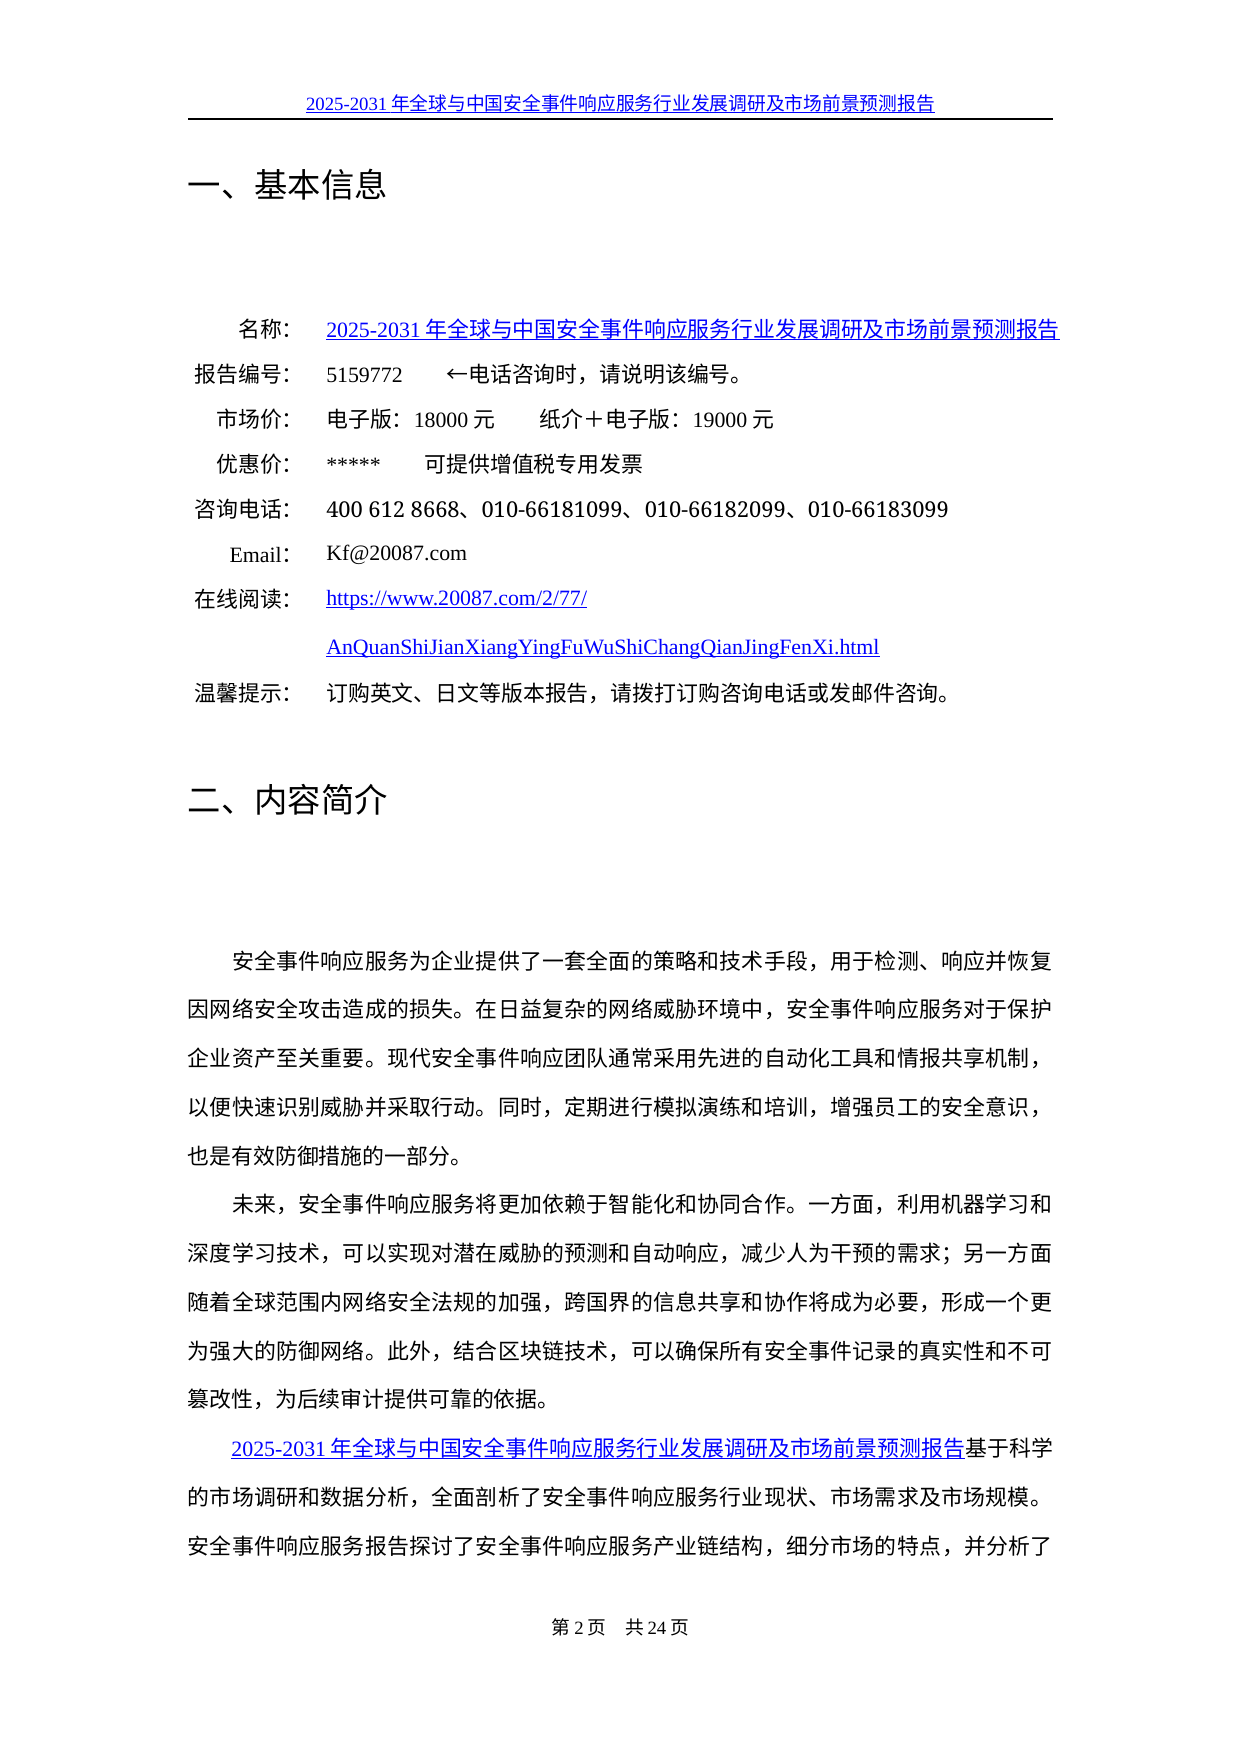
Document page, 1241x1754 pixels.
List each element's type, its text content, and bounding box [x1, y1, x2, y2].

table_cell 报告编号： [167, 357, 315, 402]
table_cell Kf@20087.com [315, 537, 1073, 582]
table_cell 咨询电话： [167, 492, 315, 537]
table_cell 5159772 ←电话咨询时，请说明该编号。 [315, 357, 1073, 402]
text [187, 943, 1053, 1561]
table_cell 400 612 8668、010-66181099、010-66182099、010-66183099 [315, 492, 1073, 537]
table_cell 市场价： [167, 402, 315, 447]
table_cell 电子版：18000 元 纸介＋电子版：19000 元 [315, 402, 1073, 447]
table_cell [315, 582, 1073, 675]
table_header 名称： [167, 312, 315, 357]
title 二、内容简介 [187, 766, 1053, 831]
title 一、基本信息 [187, 150, 1053, 215]
table_cell Email： [167, 537, 315, 582]
table_cell 优惠价： [167, 447, 315, 492]
table_cell ***** 可提供增值税专用发票 [315, 447, 1073, 492]
table_header 2025-2031年全球与中国安全事件响应服务行业发展调研及市场前景预测报告 [315, 312, 1073, 357]
table_cell 在线阅读： [167, 582, 315, 675]
table_cell 温馨提示： [167, 675, 315, 720]
table_cell 订购英文、日文等版本报告，请拨打订购咨询电话或发邮件咨询。 [315, 675, 1073, 720]
